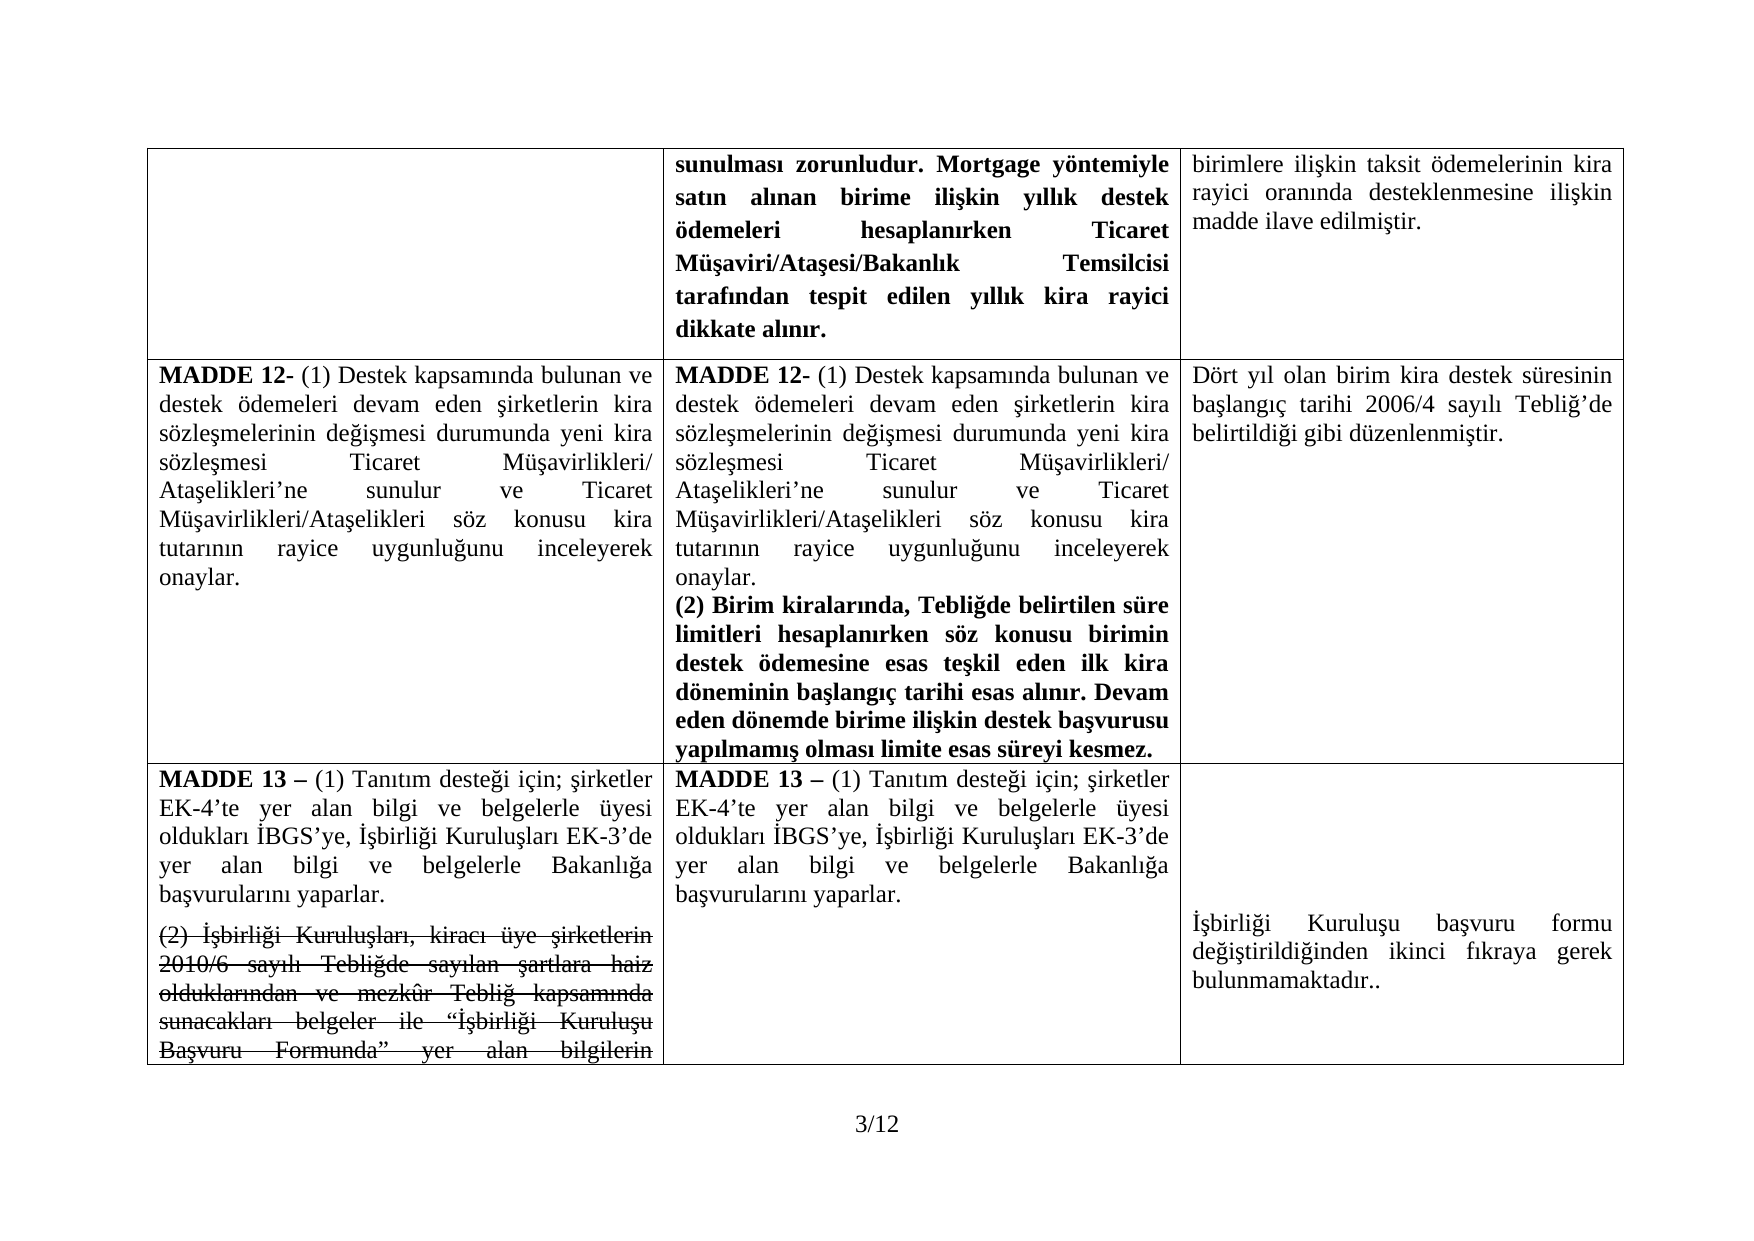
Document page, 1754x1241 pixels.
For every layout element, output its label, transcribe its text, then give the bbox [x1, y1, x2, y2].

table_cell Dört yıl olan birim kira destek süresinin başlangıç tarihi 2006/4 sayılı Tebliğ’de belirtildiği gibi düzenlenmiştir. [1181, 360, 1623, 763]
table_cell MADDE 12- (1) Destek kapsamında bulunan ve destek ödemeleri devam eden şirketlerin kira sözleşmelerinin değişmesi durumunda yeni kira sözleşmesi Ticaret Müşavirlikleri/ Ataşelikleri’ne sunulur ve Ticaret Müşavirlikleri/Ataşelikleri söz konusu kira tutarının rayice uygunluğunu inceleyerek onaylar. (2) Birim kiralarında, Tebliğde belirtilen süre limitleri hesaplanırken söz konusu birimin destek ödemesine esas teşkil eden ilk kira döneminin başlangıç tarihi esas alınır. Devam eden dönemde birime ilişkin destek başvurusu yapılmamış olması limite esas süreyi kesmez. [664, 360, 1180, 763]
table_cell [148, 764, 663, 1064]
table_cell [1181, 764, 1623, 1064]
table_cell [664, 764, 1180, 1064]
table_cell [664, 149, 1180, 359]
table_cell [1181, 149, 1623, 359]
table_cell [148, 149, 663, 359]
table_cell MADDE 12- (1) Destek kapsamında bulunan ve destek ödemeleri devam eden şirketlerin kira sözleşmelerinin değişmesi durumunda yeni kira sözleşmesi Ticaret Müşavirlikleri/ Ataşelikleri’ne sunulur ve Ticaret Müşavirlikleri/Ataşelikleri söz konusu kira tutarının rayice uygunluğunu inceleyerek onaylar. [148, 360, 663, 763]
